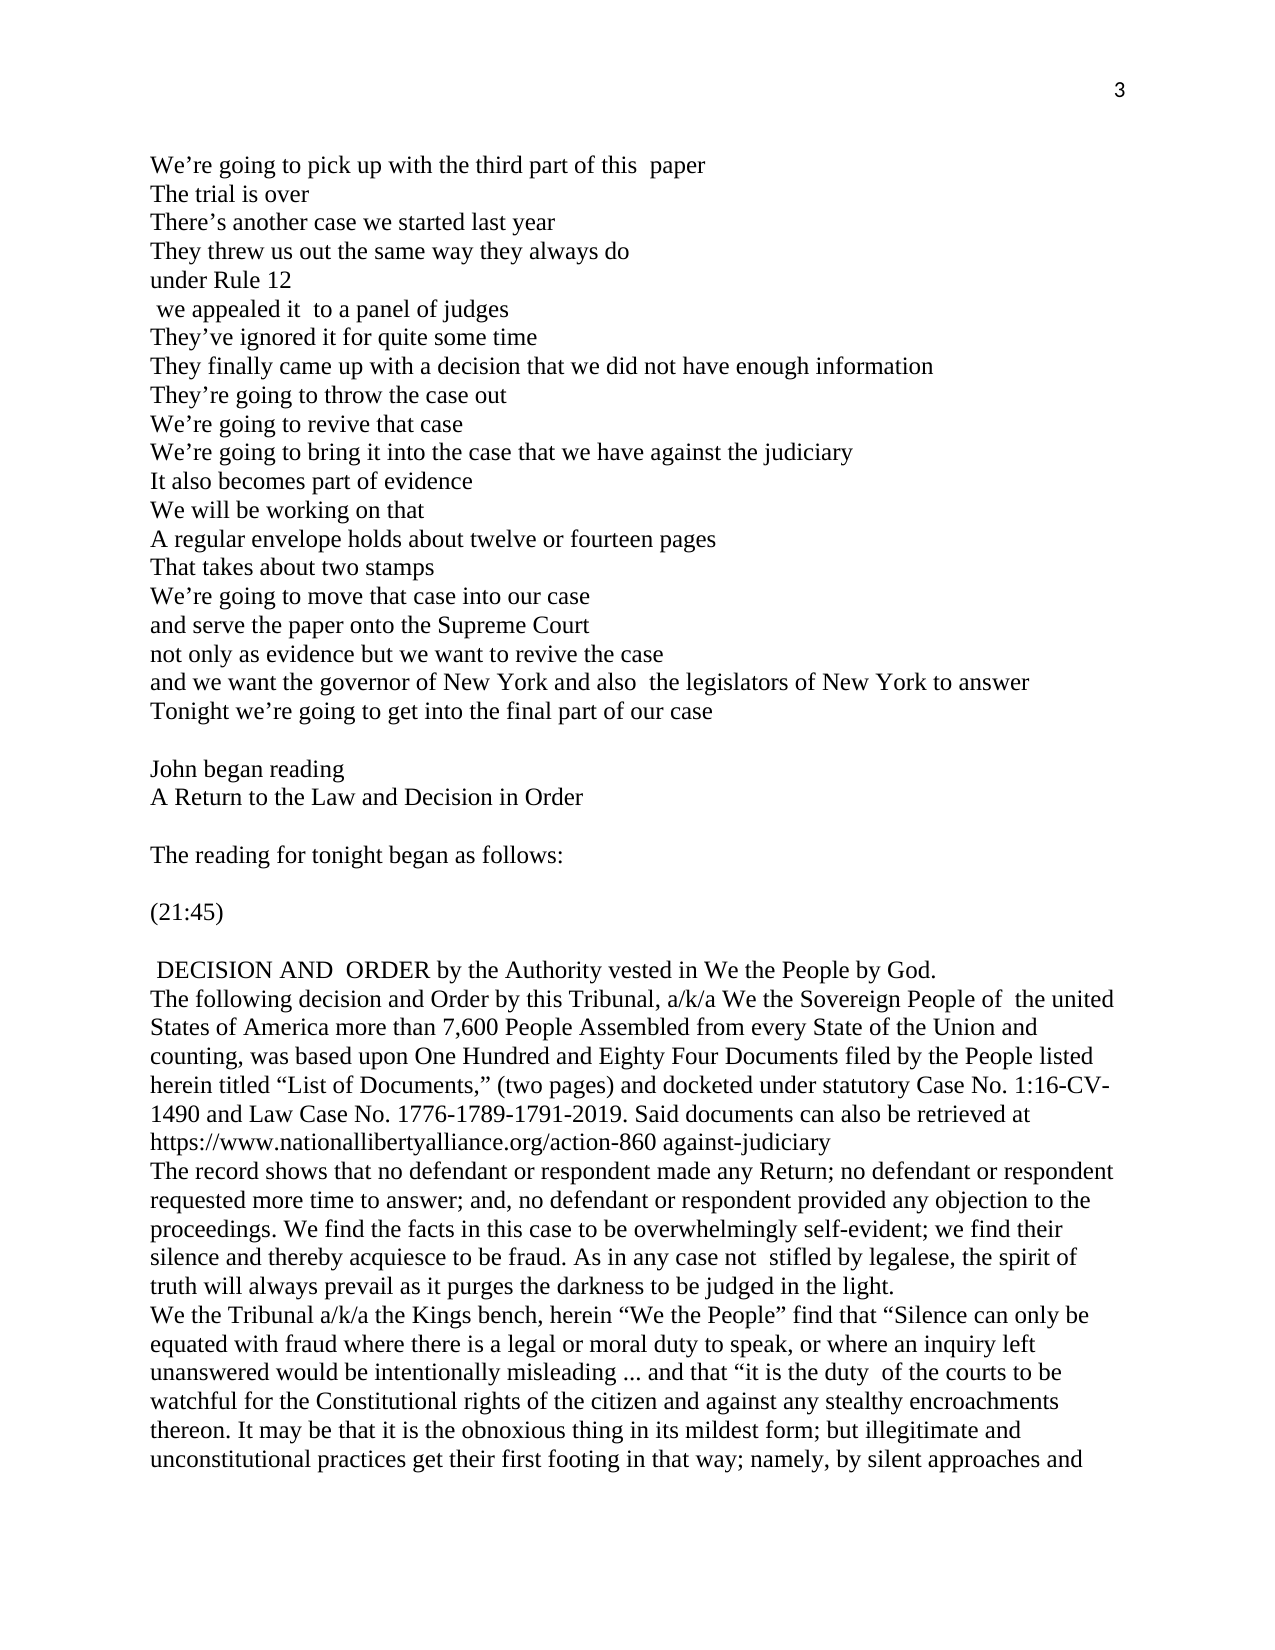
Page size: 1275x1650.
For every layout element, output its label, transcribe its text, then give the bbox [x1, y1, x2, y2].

text They finally came up with a decision that we did not have enough information [150, 351, 1125, 380]
text Tonight we’re going to get into the final part of our case [150, 696, 1125, 725]
text A regular envelope holds about twelve or fourteen pages [150, 524, 1125, 552]
text We’re going to bring it into the case that we have against the judiciary [150, 437, 1125, 466]
text A Return to the Law and Decision in Order [150, 782, 1125, 811]
text The trial is over [150, 179, 1125, 207]
text We will be working on that [150, 495, 1125, 524]
text not only as evidence but we want to revive the case [150, 639, 1125, 667]
text under Rule 12 [150, 265, 1125, 294]
text We’re going to revive that case [150, 409, 1125, 437]
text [150, 1300, 1125, 1472]
text John began reading [150, 754, 1125, 782]
text we appealed it to a panel of judges [150, 294, 1125, 322]
text That takes about two stamps [150, 552, 1125, 581]
text We’re going to pick up with the third part of this paper [150, 150, 1125, 179]
text and we want the governor of New York and also the legislators of New York to answer [150, 667, 1125, 696]
text The following decision and Order by this Tribunal, a/k/a We the Sovereign People of the united States of America more than 7,600 People Assembled from every State of the Union and counting, was based upon One Hundred and Eighty Four Documents filed by the People listed herein titled “List of Documents,” (two pages) and docketed under statutory Case No. 1:16-CV-1490 and Law Case No. 1776-1789-1791-2019. Said documents can also be retrieved at https://www.nationallibertyalliance.org/action-860 against-judiciary [150, 984, 1125, 1156]
text They’re going to throw the case out [150, 380, 1125, 409]
text It also becomes part of evidence [150, 466, 1125, 495]
text DECISION AND ORDER by the Authority vested in We the People by God. [150, 955, 1125, 984]
text The record shows that no defendant or respondent made any Return; no defendant or respondent requested more time to answer; and, no defendant or respondent provided any objection to the proceedings. We find the facts in this case to be overwhelmingly self-evident; we find their silence and thereby acquiesce to be fraud. As in any case not stifled by legalese, the spirit of truth will always prevail as it purges the darkness to be judged in the light. [150, 1156, 1125, 1300]
text (21:45) [150, 897, 1125, 926]
text There’s another case we started last year [150, 207, 1125, 236]
text The reading for tonight began as follows: [150, 840, 1125, 869]
text and serve the paper onto the Supreme Court [150, 610, 1125, 639]
text We’re going to move that case into our case [150, 581, 1125, 610]
text They threw us out the same way they always do [150, 236, 1125, 265]
text They’ve ignored it for quite some time [150, 322, 1125, 351]
